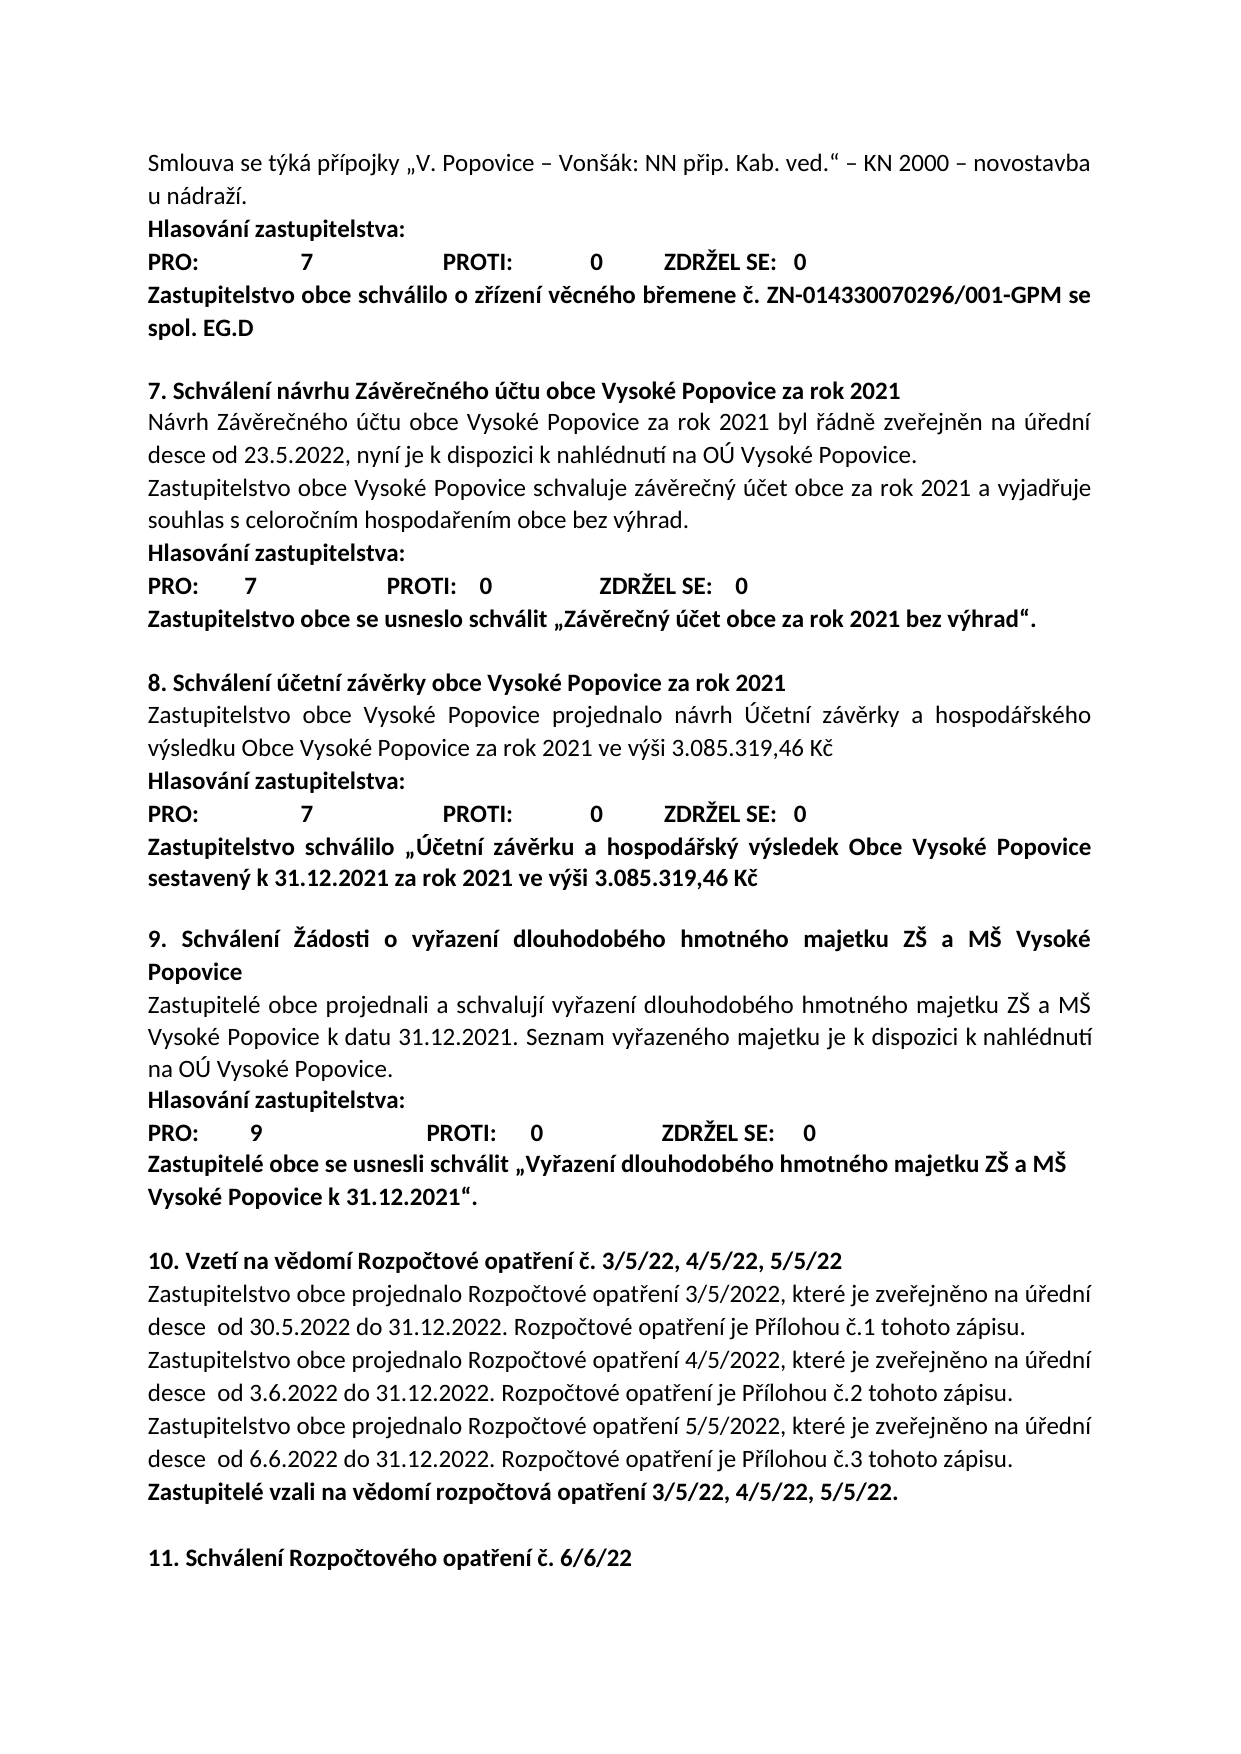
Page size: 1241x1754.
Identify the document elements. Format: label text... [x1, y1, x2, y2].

text PRO: 7 PROTI: 0 ZDRŽEL SE: 0 [148, 570, 1093, 601]
text Hlasování zastupitelstva: [148, 537, 1093, 568]
text PRO: 7 PROTI: 0 ZDRŽEL SE: 0 [148, 246, 1093, 277]
text PRO: 7 PROTI: 0 ZDRŽEL SE: 0 [148, 798, 1093, 829]
text Zastupitelstvo obce Vysoké Popovice projednalo návrh Účetní závěrky a hospodářského výsledku Obce Vysoké Popovice za rok 2021 ve výši 3.085.319,46 Kč [148, 700, 1093, 763]
text 7. Schválení návrhu Závěrečného účtu obce Vysoké Popovice za rok 2021 [148, 375, 1093, 406]
text 9. Schválení Žádosti o vyřazení dlouhodobého hmotného majetku ZŠ a MŠ Vysoké Popovice [148, 923, 1093, 986]
text Zastupitelé obce projednali a schvalují vyřazení dlouhodobého hmotného majetku ZŠ a MŠ Vysoké Popovice k datu 31.12.2021. Seznam vyřazeného majetku je k dispozici k nahlédnutí na OÚ Vysoké Popovice. [148, 989, 1093, 1083]
text Zastupitelstvo obce schválilo o zřízení věcného břemene č. ZN-014330070296/001-GPM se spol. EG.D [148, 279, 1093, 343]
text Zastupitelé obce se usnesli schválit „Vyřazení dlouhodobého hmotného majetku ZŠ a MŠ Vysoké Popovice k 31.12.2021“. [148, 1149, 1093, 1211]
text Návrh Závěrečného účtu obce Vysoké Popovice za rok 2021 byl řádně zveřejněn na úřední desce od 23.5.2022, nyní je k dispozici k nahlédnutí na OÚ Vysoké Popovice. [148, 406, 1093, 469]
text Zastupitelé vzali na vědomí rozpočtová opatření 3/5/22, 4/5/22, 5/5/22. [148, 1476, 1093, 1506]
text Smlouva se týká přípojky „V. Popovice – Vonšák: NN přip. Kab. ved.“ – KN 2000 – novostavba u nádraží. [148, 148, 1093, 211]
text 8. Schválení účetní závěrky obce Vysoké Popovice za rok 2021 [148, 667, 1093, 697]
text Zastupitelstvo obce projednalo Rozpočtové opatření 4/5/2022, které je zveřejněno na úřední desce od 3.6.2022 do 31.12.2022. Rozpočtové opatření je Přílohou č.2 tohoto zápisu. [148, 1344, 1093, 1408]
text Hlasování zastupitelstva: [148, 766, 1093, 796]
text PRO: 9 PROTI: 0 ZDRŽEL SE: 0 [148, 1117, 1093, 1147]
text Hlasování zastupitelstva: [148, 1085, 1093, 1115]
text Zastupitelstvo obce Vysoké Popovice schvaluje závěrečný účet obce za rok 2021 a vyjadřuje souhlas s celoročním hospodařením obce bez výhrad. [148, 472, 1093, 535]
text 11. Schválení Rozpočtového opatření č. 6/6/22 [148, 1542, 1093, 1572]
text Zastupitelstvo obce projednalo Rozpočtové opatření 3/5/2022, které je zveřejněno na úřední desce od 30.5.2022 do 31.12.2022. Rozpočtové opatření je Přílohou č.1 tohoto zápisu. [148, 1278, 1093, 1342]
text Zastupitelstvo obce projednalo Rozpočtové opatření 5/5/2022, které je zveřejněno na úřední desce od 6.6.2022 do 31.12.2022. Rozpočtové opatření je Přílohou č.3 tohoto zápisu. [148, 1410, 1093, 1473]
text Zastupitelstvo obce se usneslo schválit „Závěrečný účet obce za rok 2021 bez výhrad“. [148, 603, 1093, 634]
text Hlasování zastupitelstva: [148, 213, 1093, 244]
text 10. Vzetí na vědomí Rozpočtové opatření č. 3/5/22, 4/5/22, 5/5/22 [148, 1246, 1093, 1276]
text Zastupitelstvo schválilo „Účetní závěrku a hospodářský výsledek Obce Vysoké Popovice sestavený k 31.12.2021 za rok 2021 ve výši 3.085.319,46 Kč [148, 831, 1093, 892]
